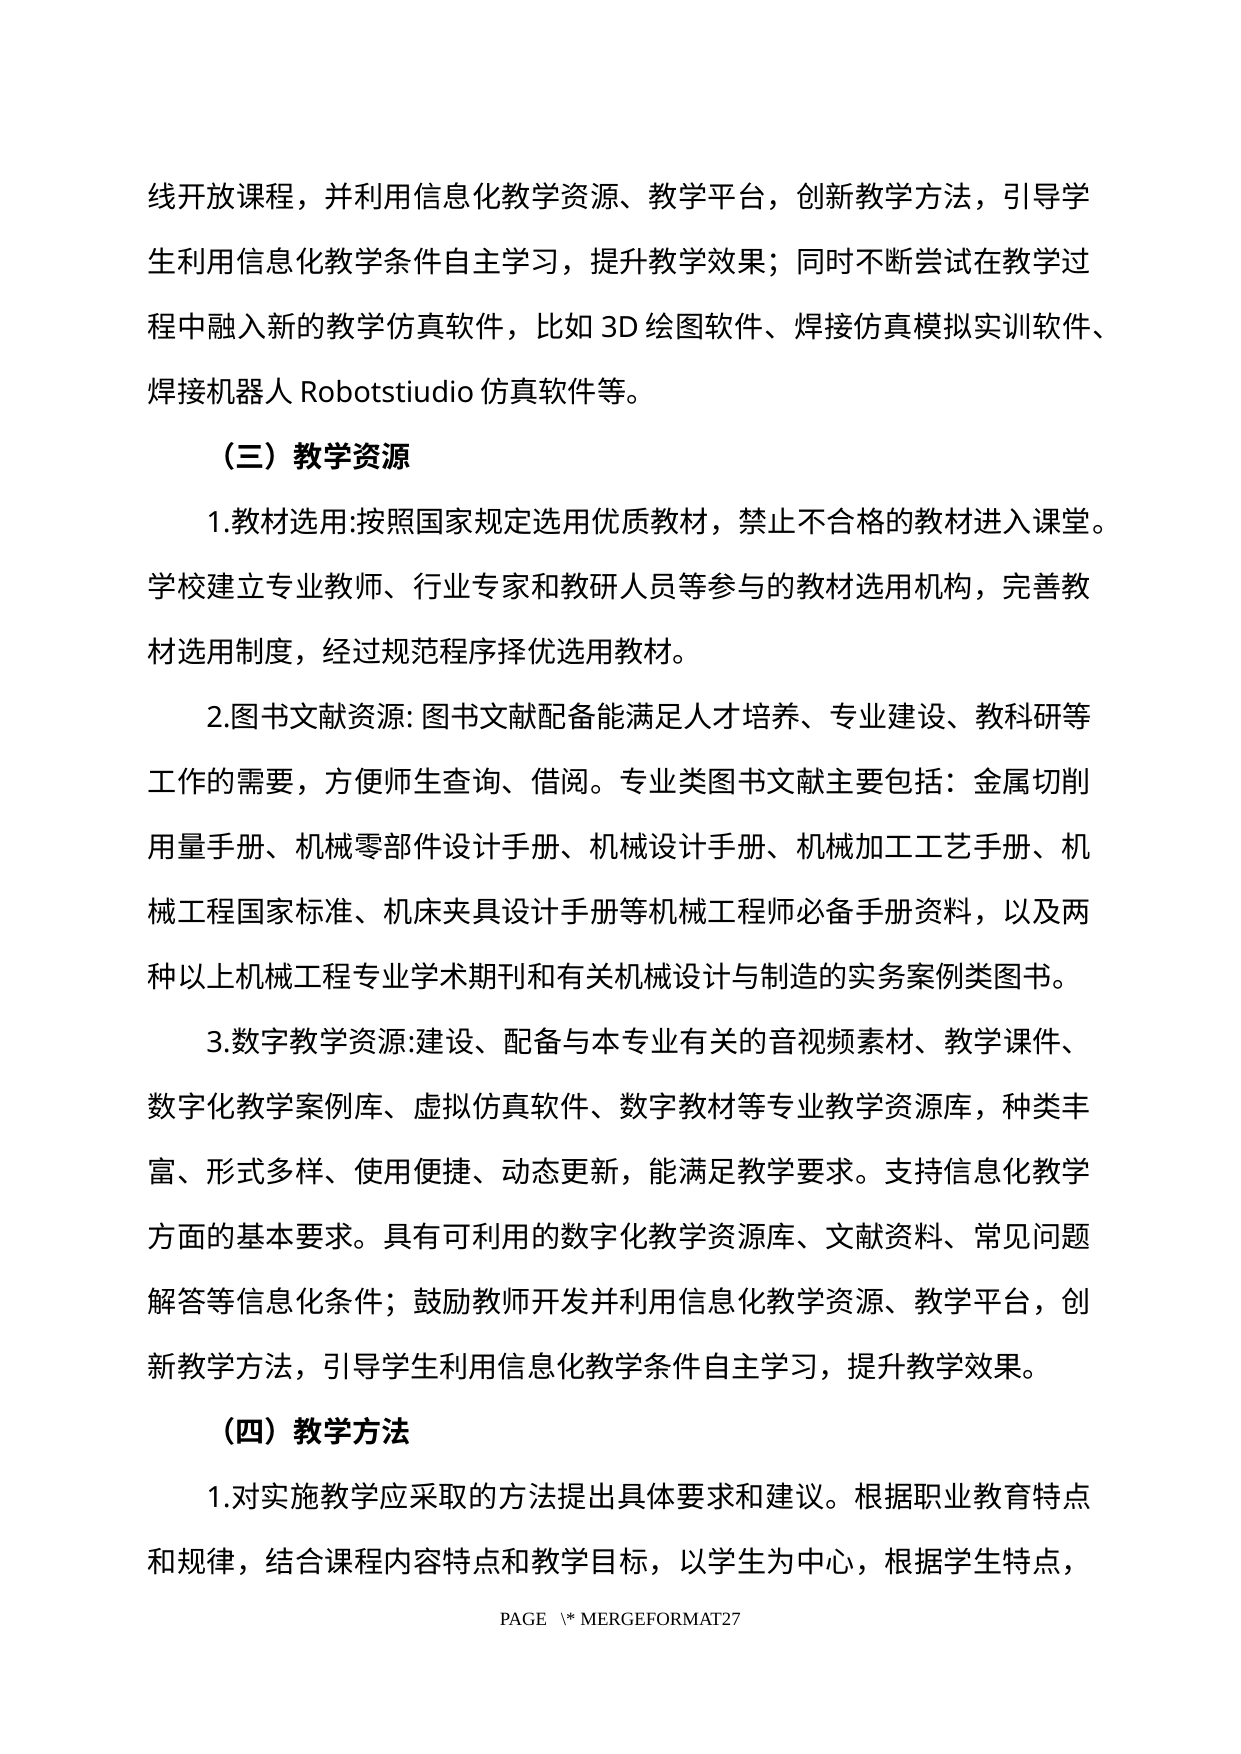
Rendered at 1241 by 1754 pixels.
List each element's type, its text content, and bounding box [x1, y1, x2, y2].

text 1.教材选用:按照国家规定选用优质教材，禁止不合格的教材进入课堂。学校建立专业教师、行业专家和教研人员等参与的教材选用机构，完善教材选用制度，经过规范程序择优选用教材。 [148, 487, 1092, 682]
text （四）教学方法 [148, 1397, 1092, 1462]
text 3.数字教学资源:建设、配备与本专业有关的音视频素材、教学课件、数字化教学案例库、虚拟仿真软件、数字教材等专业教学资源库，种类丰富、形式多样、使用便捷、动态更新，能满足教学要求。支持信息化教学方面的基本要求。具有可利用的数字化教学资源库、文献资料、常见问题解答等信息化条件；鼓励教师开发并利用信息化教学资源、教学平台，创新教学方法，引导学生利用信息化教学条件自主学习，提升教学效果。 [148, 1007, 1092, 1397]
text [148, 162, 1092, 422]
text 2.图书文献资源: 图书文献配备能满足人才培养、专业建设、教科研等工作的需要，方便师生查询、借阅。专业类图书文献主要包括：金属切削用量手册、机械零部件设计手册、机械设计手册、机械加工工艺手册、机械工程国家标准、机床夹具设计手册等机械工程师必备手册资料，以及两种以上机械工程专业学术期刊和有关机械设计与制造的实务案例类图书。 [148, 682, 1092, 1007]
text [148, 1462, 1092, 1592]
text （三）教学资源 [148, 422, 1092, 487]
